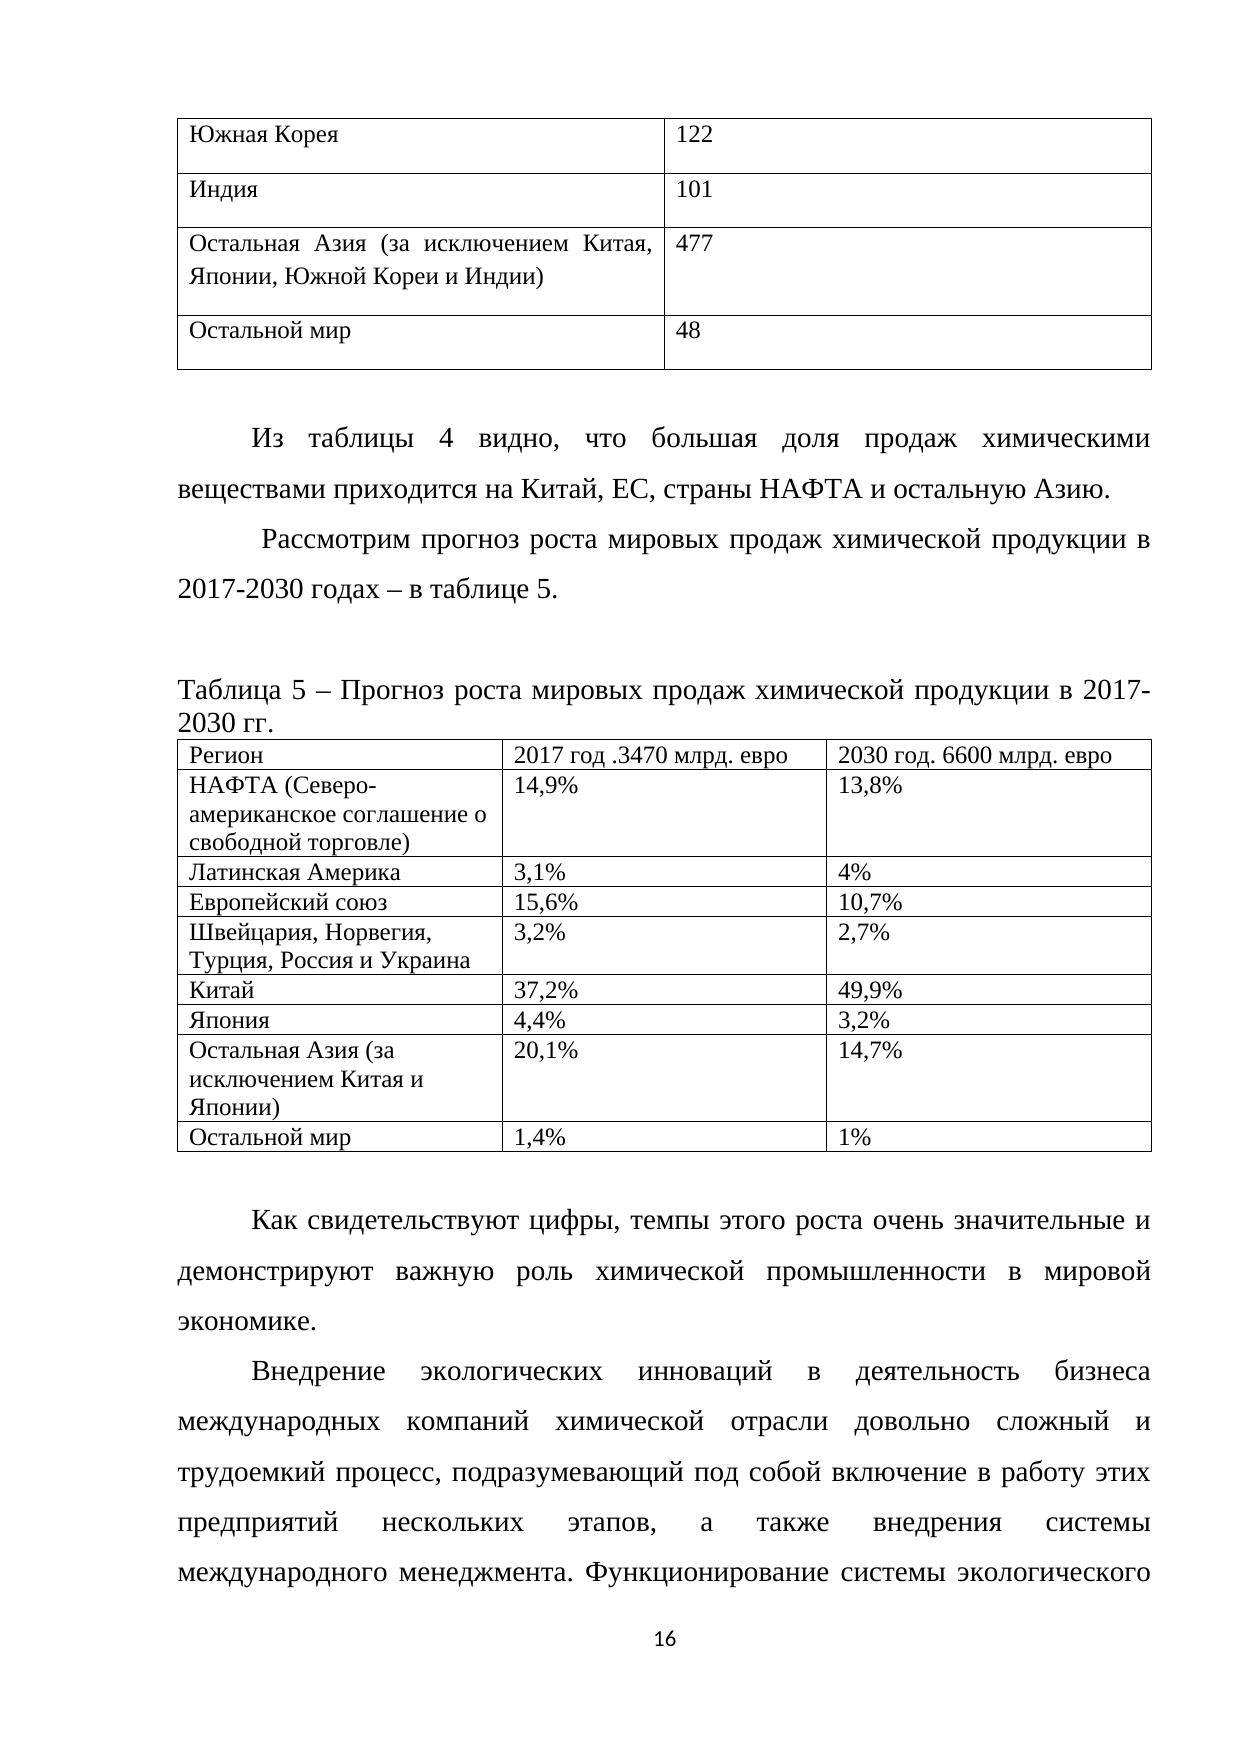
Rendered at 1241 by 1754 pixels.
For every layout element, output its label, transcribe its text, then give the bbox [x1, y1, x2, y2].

table_cell 10,7% [827, 887, 1151, 916]
table_cell 3,2% [827, 1005, 1151, 1034]
table_cell Япония [178, 1005, 502, 1034]
table_cell Южная Корея [178, 119, 664, 173]
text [177, 1353, 1152, 1588]
table_cell 101 [665, 174, 1151, 227]
table_cell Китай [178, 975, 502, 1004]
table_cell 3,1% [503, 857, 826, 886]
table_header Регион [178, 740, 502, 769]
table_cell 20,1% [503, 1035, 826, 1121]
table_cell Европейский союз [178, 887, 502, 916]
table_cell 14,9% [503, 770, 826, 856]
table_cell 1,4% [503, 1122, 826, 1151]
table_cell Остальной мир [178, 1122, 502, 1151]
table_cell 14,7% [827, 1035, 1151, 1121]
table_cell 1% [827, 1122, 1151, 1151]
table_cell 477 [665, 228, 1151, 314]
table_cell 4% [827, 857, 1151, 886]
table_cell Латинская Америка [178, 857, 502, 886]
text Таблица 5 – Прогноз роста мировых продаж химической продукции в 2017-2030 гг. [177, 672, 1152, 739]
table_cell 49,9% [827, 975, 1151, 1004]
text Рассмотрим прогноз роста мировых продаж химической продукции в 2017-2030 годах – в таблице 5. [177, 521, 1152, 605]
table_cell 122 [665, 119, 1151, 173]
table_cell 2,7% [827, 917, 1151, 974]
table_header 2030 год. 6600 млрд. евро [827, 740, 1151, 769]
table_cell Индия [178, 174, 664, 227]
table_cell Остальной мир [178, 316, 664, 369]
table_cell Швейцария, Норвегия, Турция, Россия и Украина [178, 917, 502, 974]
text Из таблицы 4 видно, что большая доля продаж химическими веществами приходится на Китай, ЕС, страны НАФТА и остальную Азию. [177, 420, 1152, 504]
table_cell 15,6% [503, 887, 826, 916]
table_cell 13,8% [827, 770, 1151, 856]
table_cell 37,2% [503, 975, 826, 1004]
table_header 2017 год .3470 млрд. евро [503, 740, 826, 769]
table_cell 3,2% [503, 917, 826, 974]
text Как свидетельствуют цифры, темпы этого роста очень значительные и демонстрируют важную роль химической промышленности в мировой экономике. [177, 1202, 1152, 1336]
table_cell 48 [665, 316, 1151, 369]
table_cell Остальная Азия (за исключением Китая и Японии) [178, 1035, 502, 1121]
table_cell 4,4% [503, 1005, 826, 1034]
table_cell НАФТА (Cеверо-американское соглашение о свободной торговле) [178, 770, 502, 856]
table_cell Остальная Азия (за исключением Китая, Японии, Южной Кореи и Индии) [178, 228, 664, 314]
